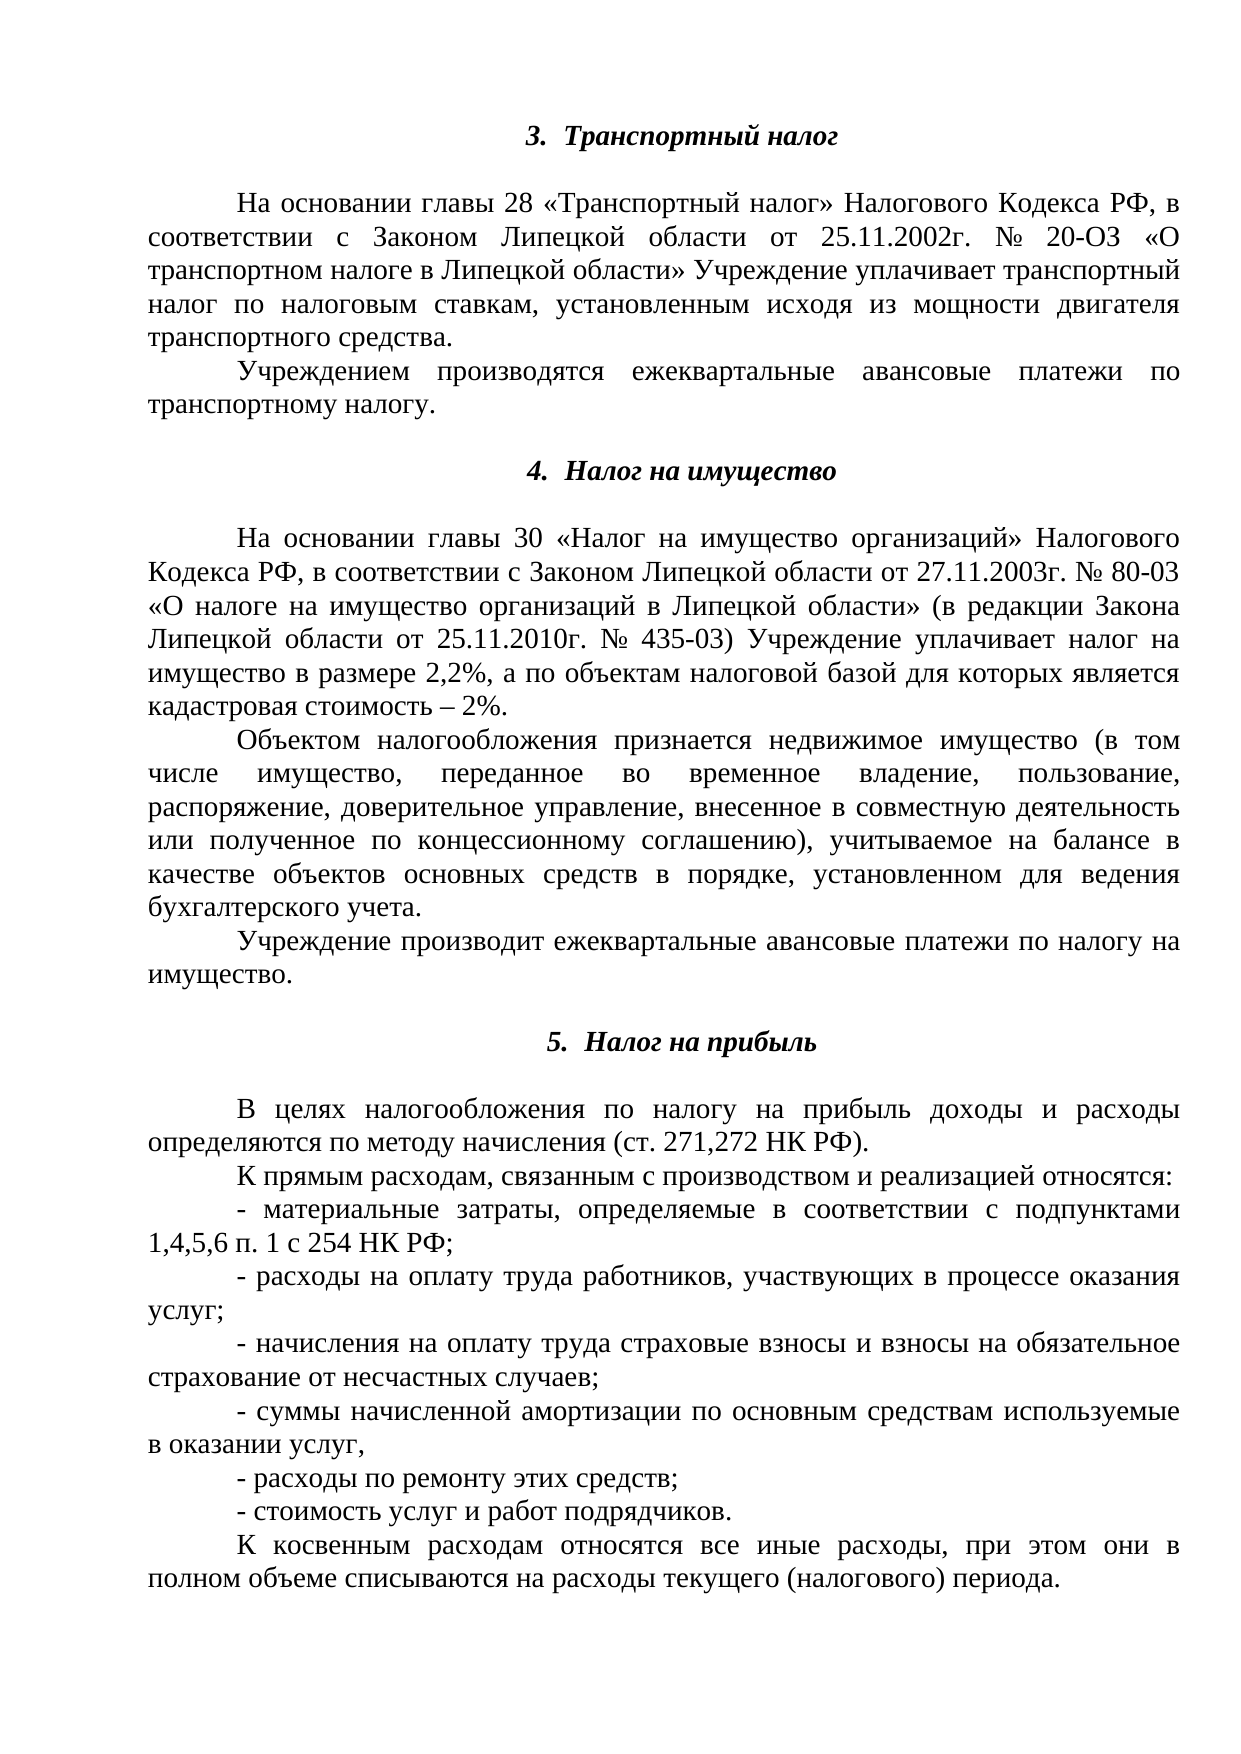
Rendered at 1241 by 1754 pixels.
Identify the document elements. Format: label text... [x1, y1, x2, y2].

text Объектом налогообложения признается недвижимое имущество (в том числе имущество, переданное во временное владение, пользование, распоряжение, доверительное управление, внесенное в совместную деятельность или полученное по концессионному соглашению), учитываемое на балансе в качестве объектов основных средств в порядке, установленном для ведения бухгалтерского учета. [148, 722, 1181, 923]
text На основании главы 30 «Налог на имущество организаций» Налогового Кодекса РФ, в соответствии с Законом Липецкой области от 27.11.2003г. № 80-03 «О налоге на имущество организаций в Липецкой области» (в редакции Закона Липецкой области от 25.11.2010г. № 435-03) Учреждение уплачивает налог на имущество в размере 2,2%, а по объектам налоговой базой для которых является кадастровая стоимость – 2%. [148, 521, 1181, 722]
text - расходы по ремонту этих средств; [148, 1460, 1181, 1493]
text В целях налогообложения по налогу на прибыль доходы и расходы определяются по методу начисления (ст. 271,272 НК РФ). [148, 1091, 1181, 1158]
text - суммы начисленной амортизации по основным средствам используемые в оказании услуг, [148, 1393, 1181, 1460]
text Учреждение производит ежеквартальные авансовые платежи по налогу на имущество. [148, 923, 1181, 990]
text - начисления на оплату труда страховые взносы и взносы на обязательное страхование от несчастных случаев; [148, 1326, 1181, 1393]
text - расходы на оплату труда работников, участвующих в процессе оказания услуг; [148, 1258, 1181, 1326]
list Налог на прибыль [185, 1024, 1181, 1057]
list Транспортный налог [185, 118, 1181, 152]
list Налог на имущество [185, 453, 1181, 487]
text - материальные затраты, определяемые в соответствии с подпунктами 1,4,5,6 п. 1 с 254 НК РФ; [148, 1191, 1181, 1258]
text На основании главы 28 «Транспортный налог» Налогового Кодекса РФ, в соответствии с Законом Липецкой области от 25.11.2002г. № 20-ОЗ «О транспортном налоге в Липецкой области» Учреждение уплачивает транспортный налог по налоговым ставкам, установленным исходя из мощности двигателя транспортного средства. [148, 185, 1181, 353]
text - стоимость услуг и работ подрядчиков. [148, 1493, 1181, 1527]
text Учреждением производятся ежеквартальные авансовые платежи по транспортному налогу. [148, 353, 1181, 420]
text К косвенным расходам относятся все иные расходы, при этом они в полном объеме списываются на расходы текущего (налогового) периода. [148, 1527, 1181, 1594]
text К прямым расходам, связанным с производством и реализацией относятся: [148, 1158, 1181, 1191]
